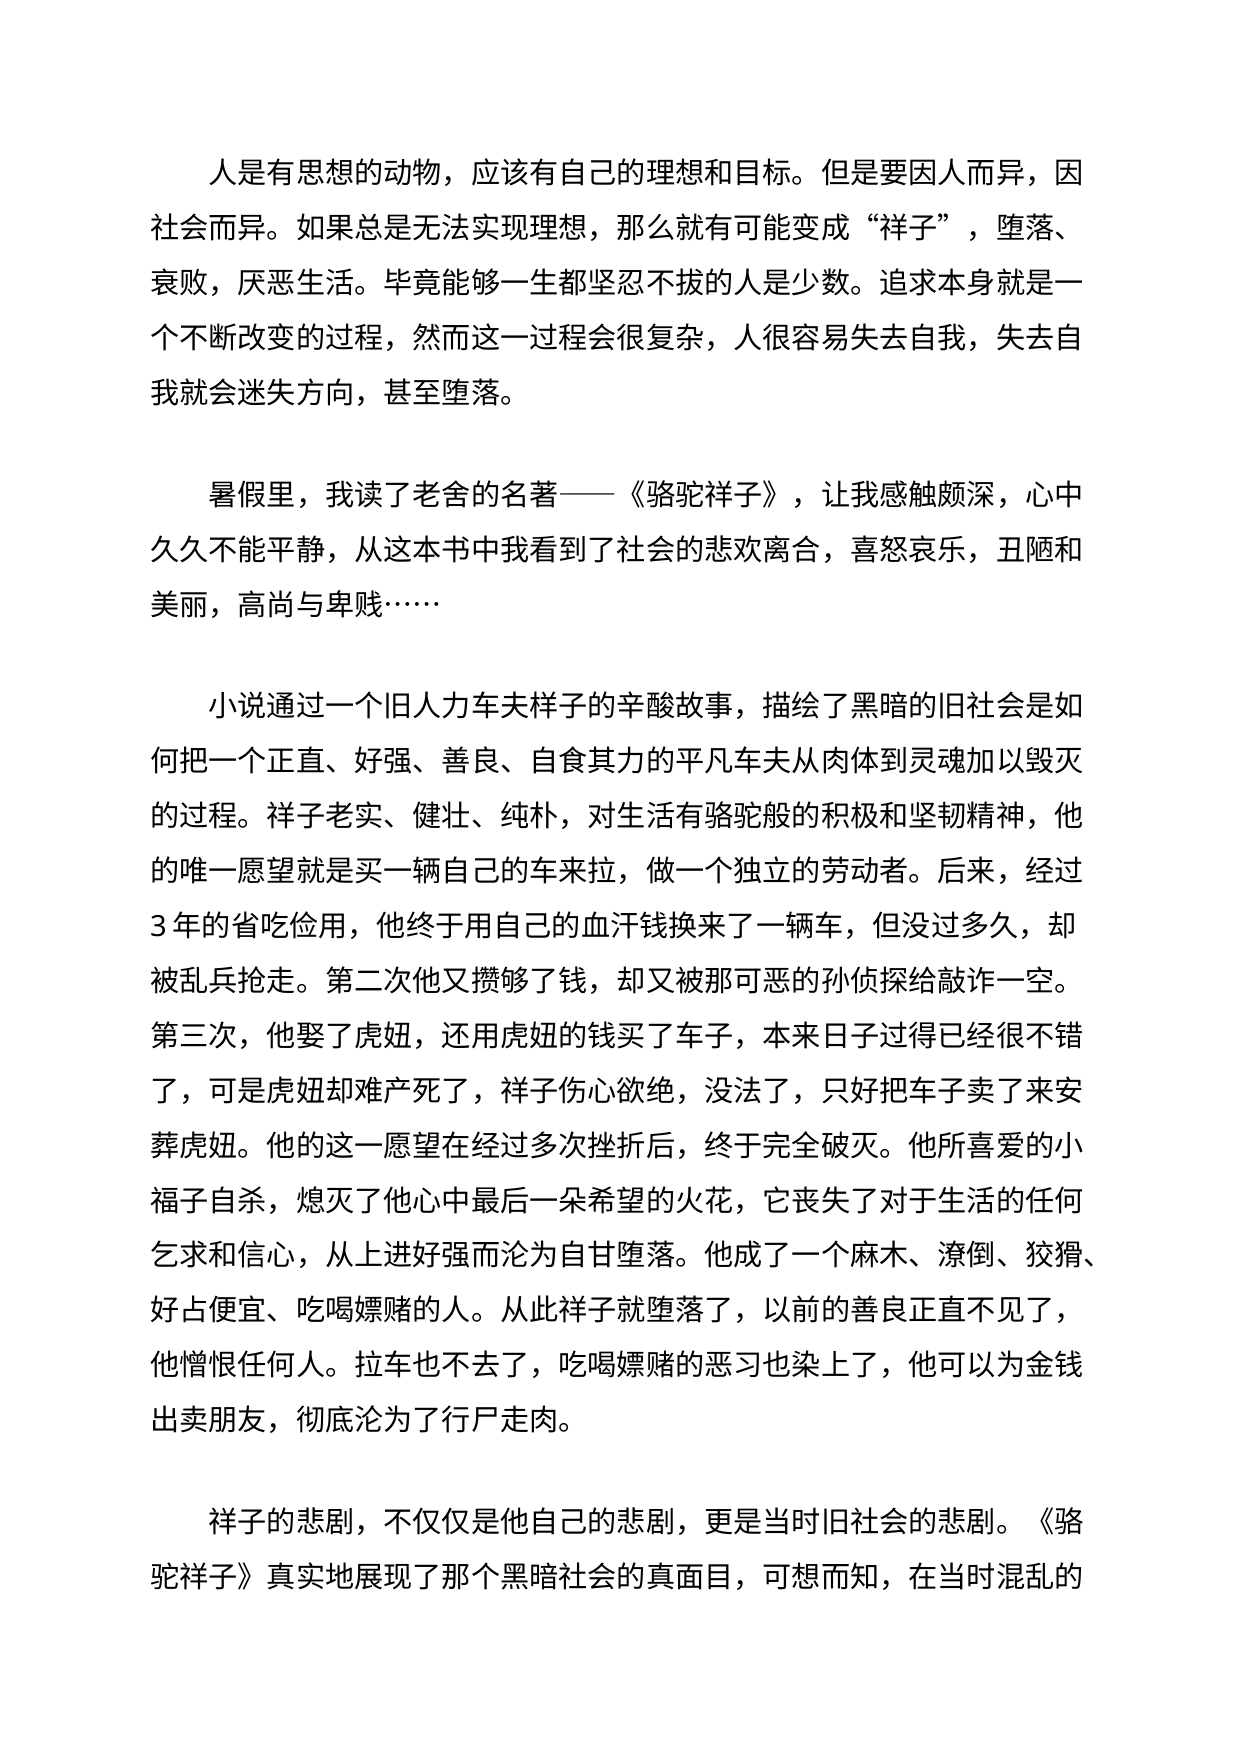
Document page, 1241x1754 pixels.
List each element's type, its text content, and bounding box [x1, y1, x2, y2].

text 暑假里，我读了老舍的名著——《骆驼祥子》，让我感触颇深，心中久久不能平静，从这本书中我看到了社会的悲欢离合，喜怒哀乐，丑陋和美丽，高尚与卑贱…… [150, 471, 1090, 623]
text 人是有思想的动物，应该有自己的理想和目标。但是要因人而异，因社会而异。如果总是无法实现理想，那么就有可能变成“祥子”，堕落、衰败，厌恶生活。毕竟能够一生都坚忍不拔的人是少数。追求本身就是一个不断改变的过程，然而这一过程会很复杂，人很容易失去自我，失去自我就会迷失方向，甚至堕落。 [150, 150, 1090, 412]
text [150, 1498, 1090, 1596]
text 小说通过一个旧人力车夫样子的辛酸故事，描绘了黑暗的旧社会是如何把一个正直、好强、善良、自食其力的平凡车夫从肉体到灵魂加以毁灭的过程。祥子老实、健壮、纯朴，对生活有骆驼般的积极和坚韧精神，他的唯一愿望就是买一辆自己的车来拉，做一个独立的劳动者。后来，经过3年的省吃俭用，他终于用自己的血汗钱换来了一辆车，但没过多久，却被乱兵抢走。第二次他又攒够了钱，却又被那可恶的孙侦探给敲诈一空。第三次，他娶了虎妞，还用虎妞的钱买了车子，本来日子过得已经很不错了，可是虎妞却难产死了，祥子伤心欲绝，没法了，只好把车子卖了来安葬虎妞。他的这一愿望在经过多次挫折后，终于完全破灭。他所喜爱的小福子自杀，熄灭了他心中最后一朵希望的火花，它丧失了对于生活的任何乞求和信心，从上进好强而沦为自甘堕落。他成了一个麻木、潦倒、狡猾、好占便宜、吃喝嫖赌的人。从此祥子就堕落了，以前的善良正直不见了，他憎恨任何人。拉车也不去了，吃喝嫖赌的恶习也染上了，他可以为金钱出卖朋友，彻底沦为了行尸走肉。 [150, 683, 1090, 1439]
